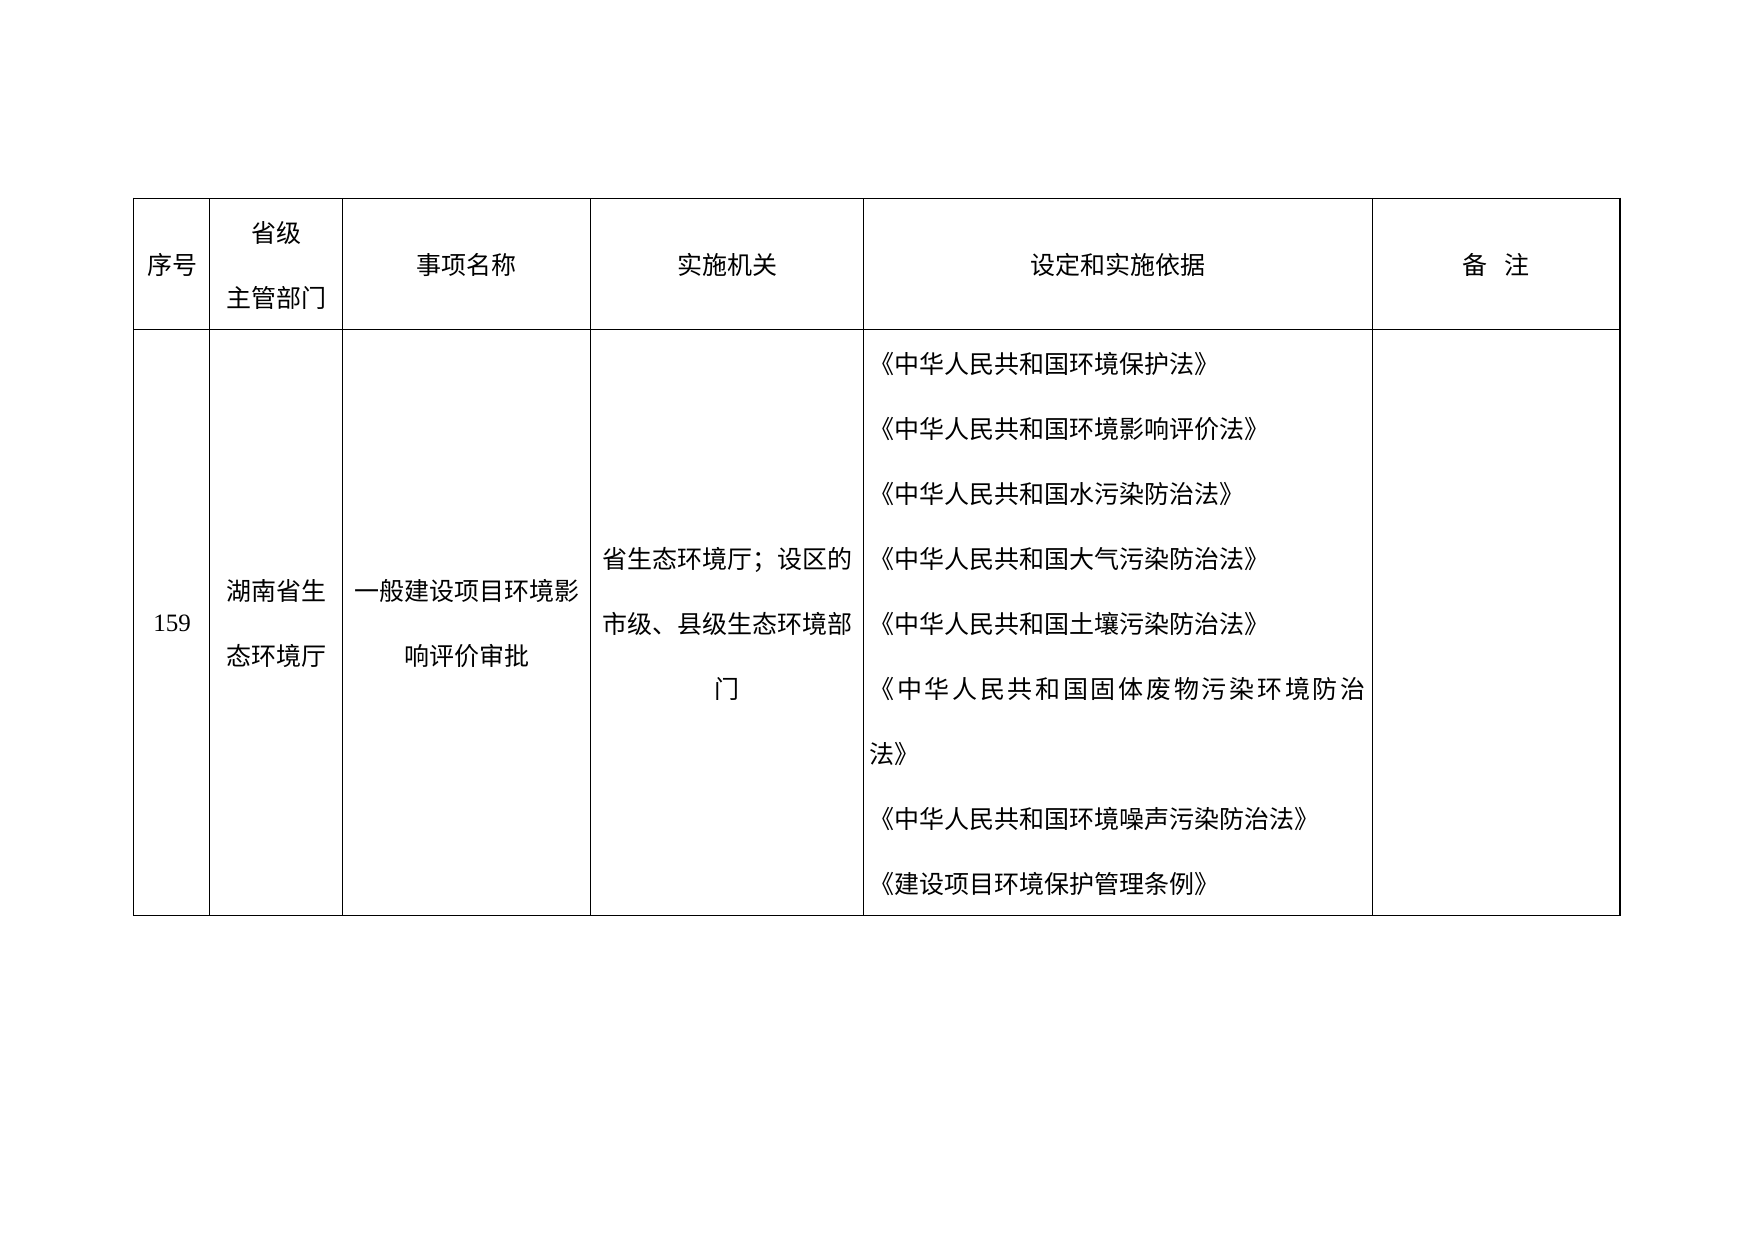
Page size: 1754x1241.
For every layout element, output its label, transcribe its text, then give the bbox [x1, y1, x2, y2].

table_cell 《中华人民共和国环境保护法》 《中华人民共和国环境影响评价法》 《中华人民共和国水污染防治法》 《中华人民共和国大气污染防治法》 《中华人民共和国土壤污染防治法》 《中华人民共和国固体废物污染环境防治法》 《中华人民共和国环境噪声污染防治法》 《建设项目环境保护管理条例》 [864, 330, 1372, 915]
table_cell 159 [134, 330, 209, 915]
table_header 备 注 [1373, 199, 1619, 329]
table_header 省级 主管部门 [210, 199, 342, 329]
table_cell [1373, 330, 1619, 915]
table_header 设定和实施依据 [864, 199, 1372, 329]
table_header 事项名称 [343, 199, 590, 329]
table_cell 一般建设项目环境影响评价审批 [343, 330, 590, 915]
table_header 序号 [134, 199, 209, 329]
table_header 实施机关 [591, 199, 863, 329]
table_cell 湖南省生态环境厅 [210, 330, 342, 915]
table_cell 省生态环境厅；设区的市级、县级生态环境部门 [591, 330, 863, 915]
